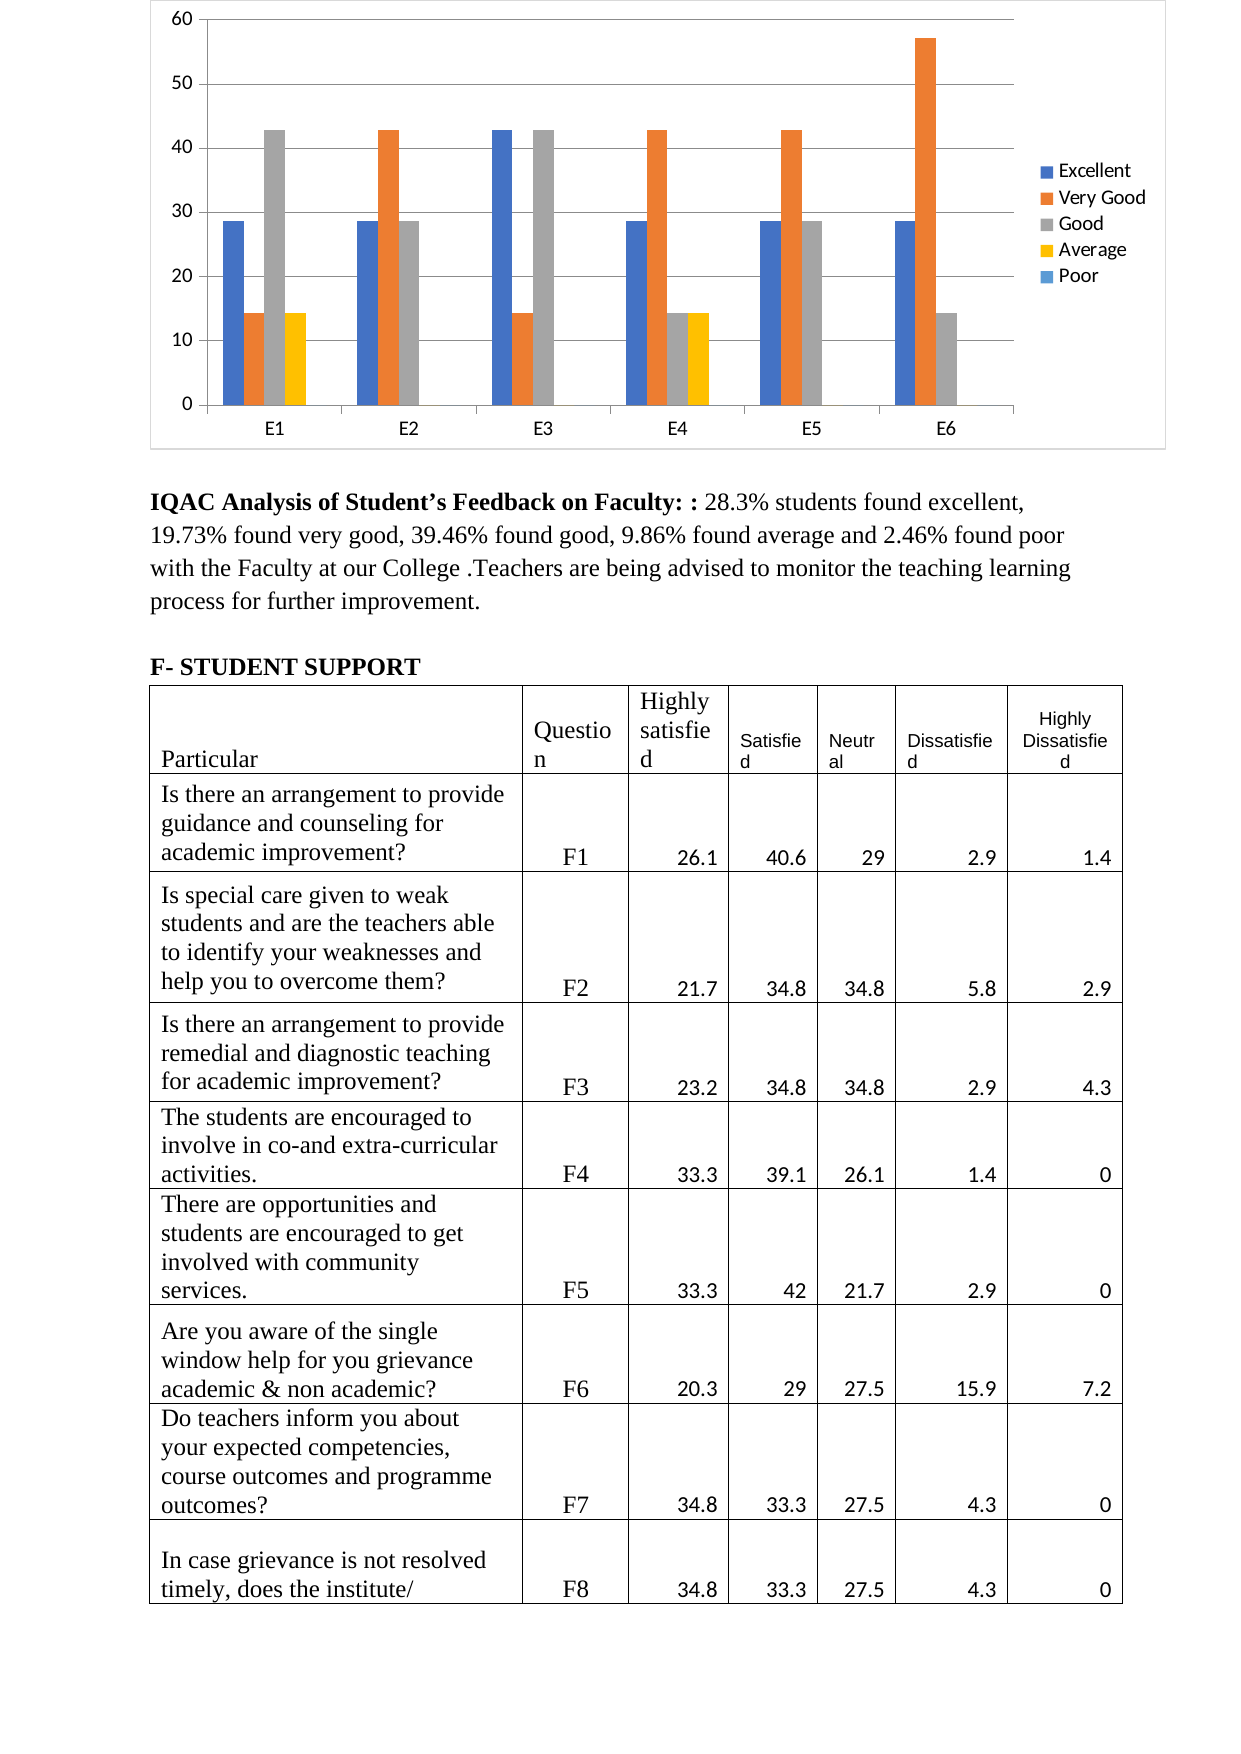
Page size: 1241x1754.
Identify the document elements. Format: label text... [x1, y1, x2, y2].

table_header Highly Dissatisfied [1008, 686, 1122, 773]
table_cell 27.5 [818, 1520, 895, 1603]
table_cell 29 [729, 1305, 817, 1402]
table_cell 27.5 [818, 1305, 895, 1402]
table_cell F3 [523, 1003, 628, 1101]
table_cell 5.8 [896, 872, 1007, 1002]
table_cell 0 [1008, 1404, 1122, 1518]
table_cell 21.7 [629, 872, 728, 1002]
table_header Neutral [818, 686, 895, 773]
table_cell 33.3 [729, 1404, 817, 1518]
table_cell 21.7 [818, 1189, 895, 1304]
table_cell F1 [523, 774, 628, 871]
table_cell 0 [1008, 1520, 1122, 1603]
table_cell F2 [523, 872, 628, 1002]
table_cell 0 [1008, 1102, 1122, 1188]
table_cell 26.1 [818, 1102, 895, 1188]
table_cell Is there an arrangement to provide guidance and counseling for academic improvement? [150, 774, 522, 871]
table_cell 33.3 [729, 1520, 817, 1603]
table_cell 2.9 [896, 1189, 1007, 1304]
table_header Satisfied [729, 686, 817, 773]
table_cell F6 [523, 1305, 628, 1402]
table_cell 34.8 [729, 1003, 817, 1101]
table_cell 34.8 [629, 1404, 728, 1518]
table_header Particular [150, 686, 522, 773]
table_cell F4 [523, 1102, 628, 1188]
table_cell 27.5 [818, 1404, 895, 1518]
table_header Question [523, 686, 628, 773]
table_cell 15.9 [896, 1305, 1007, 1402]
table_cell 34.8 [818, 1003, 895, 1101]
table_cell 2.9 [896, 774, 1007, 871]
table_header Dissatisfied [896, 686, 1007, 773]
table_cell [150, 1520, 522, 1603]
table_cell Is there an arrangement to provide remedial and diagnostic teaching for academic improvement? [150, 1003, 522, 1101]
table_cell Do teachers inform you about your expected competencies, course outcomes and programme outcomes? [150, 1404, 522, 1518]
table_cell 2.9 [1008, 872, 1122, 1002]
table_cell 1.4 [1008, 774, 1122, 871]
table_cell The students are encouraged to involve in co-and extra-curricular activities. [150, 1102, 522, 1188]
text IQAC Analysis of Student’s Feedback on Faculty: : 28.3% students found excellent, 19.73% found very good, 39.46% found good, 9.86% found average and 2.46% found poor with the Faculty at our College .Teachers are being advised to monitor the teaching learning process for further improvement. [150, 487, 1090, 615]
table_cell 33.3 [629, 1189, 728, 1304]
table_cell 29 [818, 774, 895, 871]
table_cell 1.4 [896, 1102, 1007, 1188]
table_cell 42 [729, 1189, 817, 1304]
table_cell 39.1 [729, 1102, 817, 1188]
table_cell 23.2 [629, 1003, 728, 1101]
table_cell 7.2 [1008, 1305, 1122, 1402]
table_cell 34.8 [629, 1520, 728, 1603]
table_cell 4.3 [896, 1520, 1007, 1603]
table_cell F5 [523, 1189, 628, 1304]
table_cell 20.3 [629, 1305, 728, 1402]
table_cell 0 [1008, 1189, 1122, 1304]
table_cell 40.6 [729, 774, 817, 871]
table_cell 4.3 [1008, 1003, 1122, 1101]
table_cell F7 [523, 1404, 628, 1518]
table_cell 34.8 [729, 872, 817, 1002]
table_cell Are you aware of the single window help for you grievance academic & non academic? [150, 1305, 522, 1402]
table_header Highly satisfied [629, 686, 728, 773]
table_cell 2.9 [896, 1003, 1007, 1101]
text F- STUDENT SUPPORT [150, 652, 1090, 681]
table_cell Is special care given to weak students and are the teachers able to identify your weaknesses and help you to overcome them? [150, 872, 522, 1002]
table_cell 4.3 [896, 1404, 1007, 1518]
table_cell 26.1 [629, 774, 728, 871]
table_cell F8 [523, 1520, 628, 1603]
table_cell There are opportunities and students are encouraged to get involved with community services. [150, 1189, 522, 1304]
table_cell 34.8 [818, 872, 895, 1002]
table_cell 33.3 [629, 1102, 728, 1188]
